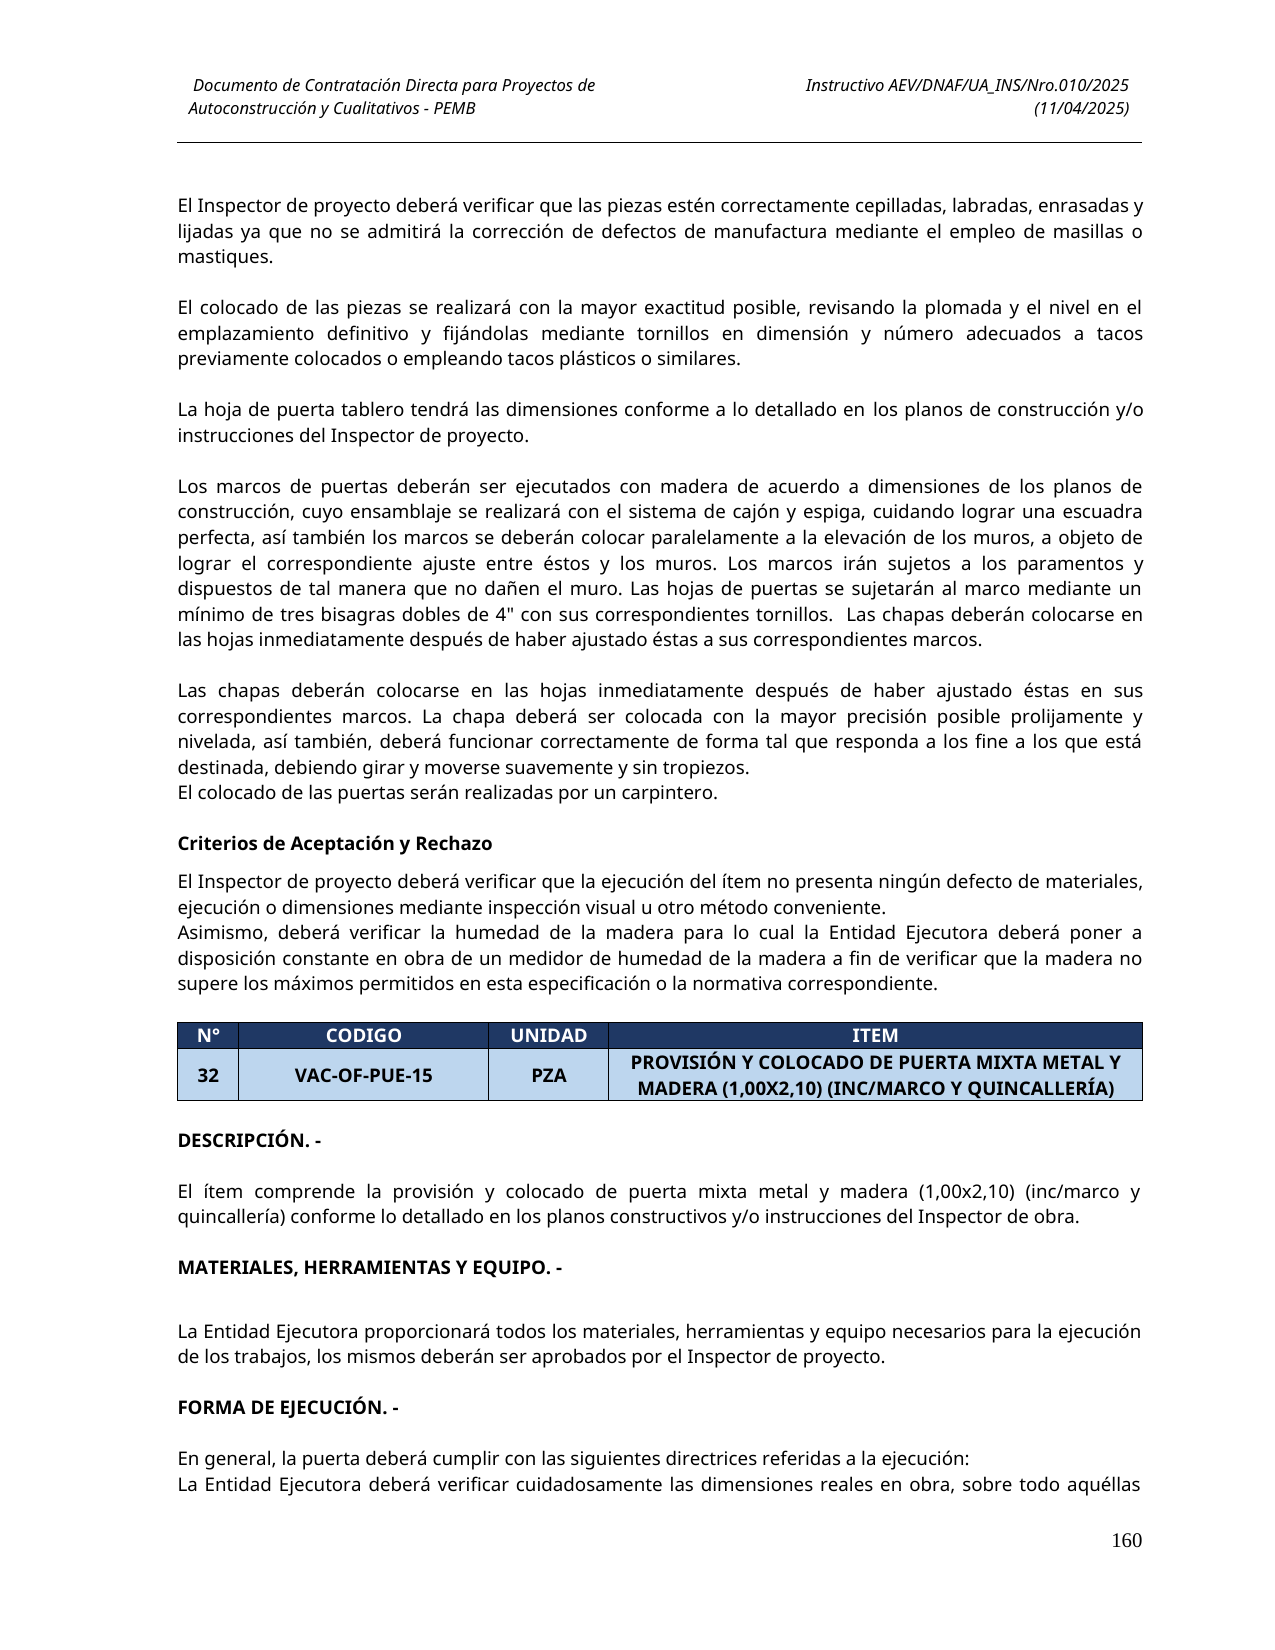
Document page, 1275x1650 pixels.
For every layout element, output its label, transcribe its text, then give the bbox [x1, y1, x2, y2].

text Los marcos de puertas deberán ser ejecutados con madera de acuerdo a dimensiones de los planos de construcción, cuyo ensamblaje se realizará con el sistema de cajón y espiga, cuidando lograr una escuadra perfecta, así también los marcos se deberán colocar paralelamente a la elevación de los muros, a objeto de lograr el correspondiente ajuste entre éstos y los muros. Los marcos irán sujetos a los paramentos y dispuestos de tal manera que no dañen el muro. Las hojas de puertas se sujetarán al marco mediante un mínimo de tres bisagras dobles de 4" con sus correspondientes tornillos. Las chapas deberán colocarse en las hojas inmediatamente después de haber ajustado éstas a sus correspondientes marcos. [177, 473, 1144, 652]
text El Inspector de proyecto deberá verificar que las piezas estén correctamente cepilladas, labradas, enrasadas y lijadas ya que no se admitirá la corrección de defectos de manufactura mediante el empleo de masillas o mastiques. [177, 193, 1144, 269]
text MATERIALES, HERRAMIENTAS Y EQUIPO. - [177, 1254, 1142, 1280]
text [177, 1471, 1142, 1497]
text Las chapas deberán colocarse en las hojas inmediatamente después de haber ajustado éstas en sus correspondientes marcos. La chapa deberá ser colocada con la mayor precisión posible prolijamente y nivelada, así también, deberá funcionar correctamente de forma tal que responda a los fine a los que está destinada, debiendo girar y moverse suavemente y sin tropiezos. [177, 677, 1144, 779]
text El ítem comprende la provisión y colocado de puerta mixta metal y madera (1,00x2,10) (inc/marco y quincallería) conforme lo detallado en los planos constructivos y/o instrucciones del Inspector de obra. [177, 1178, 1142, 1229]
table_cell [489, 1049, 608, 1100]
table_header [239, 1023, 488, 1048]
text La Entidad Ejecutora proporcionará todos los materiales, herramientas y equipo necesarios para la ejecución de los trabajos, los mismos deberán ser aprobados por el Inspector de proyecto. [177, 1318, 1142, 1369]
text El Inspector de proyecto deberá verificar que la ejecución del ítem no presenta ningún defecto de materiales, ejecución o dimensiones mediante inspección visual u otro método conveniente. [177, 869, 1144, 920]
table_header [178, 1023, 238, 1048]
text DESCRIPCIÓN. - [177, 1127, 1142, 1152]
text Criterios de Aceptación y Rechazo [177, 831, 1144, 856]
text El colocado de las piezas se realizará con la mayor exactitud posible, revisando la plomada y el nivel en el emplazamiento definitivo y fijándolas mediante tornillos en dimensión y número adecuados a tacos previamente colocados o empleando tacos plásticos o similares. [177, 295, 1144, 371]
text El colocado de las puertas serán realizadas por un carpintero. [177, 779, 1144, 805]
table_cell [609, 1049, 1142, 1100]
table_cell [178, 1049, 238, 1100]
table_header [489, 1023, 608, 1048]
text En general, la puerta deberá cumplir con las siguientes directrices referidas a la ejecución: [177, 1446, 1142, 1471]
text Asimismo, deberá verificar la humedad de la madera para lo cual la Entidad Ejecutora deberá poner a disposición constante en obra de un medidor de humedad de la madera a fin de verificar que la madera no supere los máximos permitidos en esta especificación o la normativa correspondiente. [177, 920, 1144, 996]
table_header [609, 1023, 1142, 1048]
text FORMA DE EJECUCIÓN. - [177, 1395, 1142, 1420]
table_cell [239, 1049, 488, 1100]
text La hoja de puerta tablero tendrá las dimensiones conforme a lo detallado en los planos de construcción y/o instrucciones del Inspector de proyecto. [177, 397, 1144, 448]
